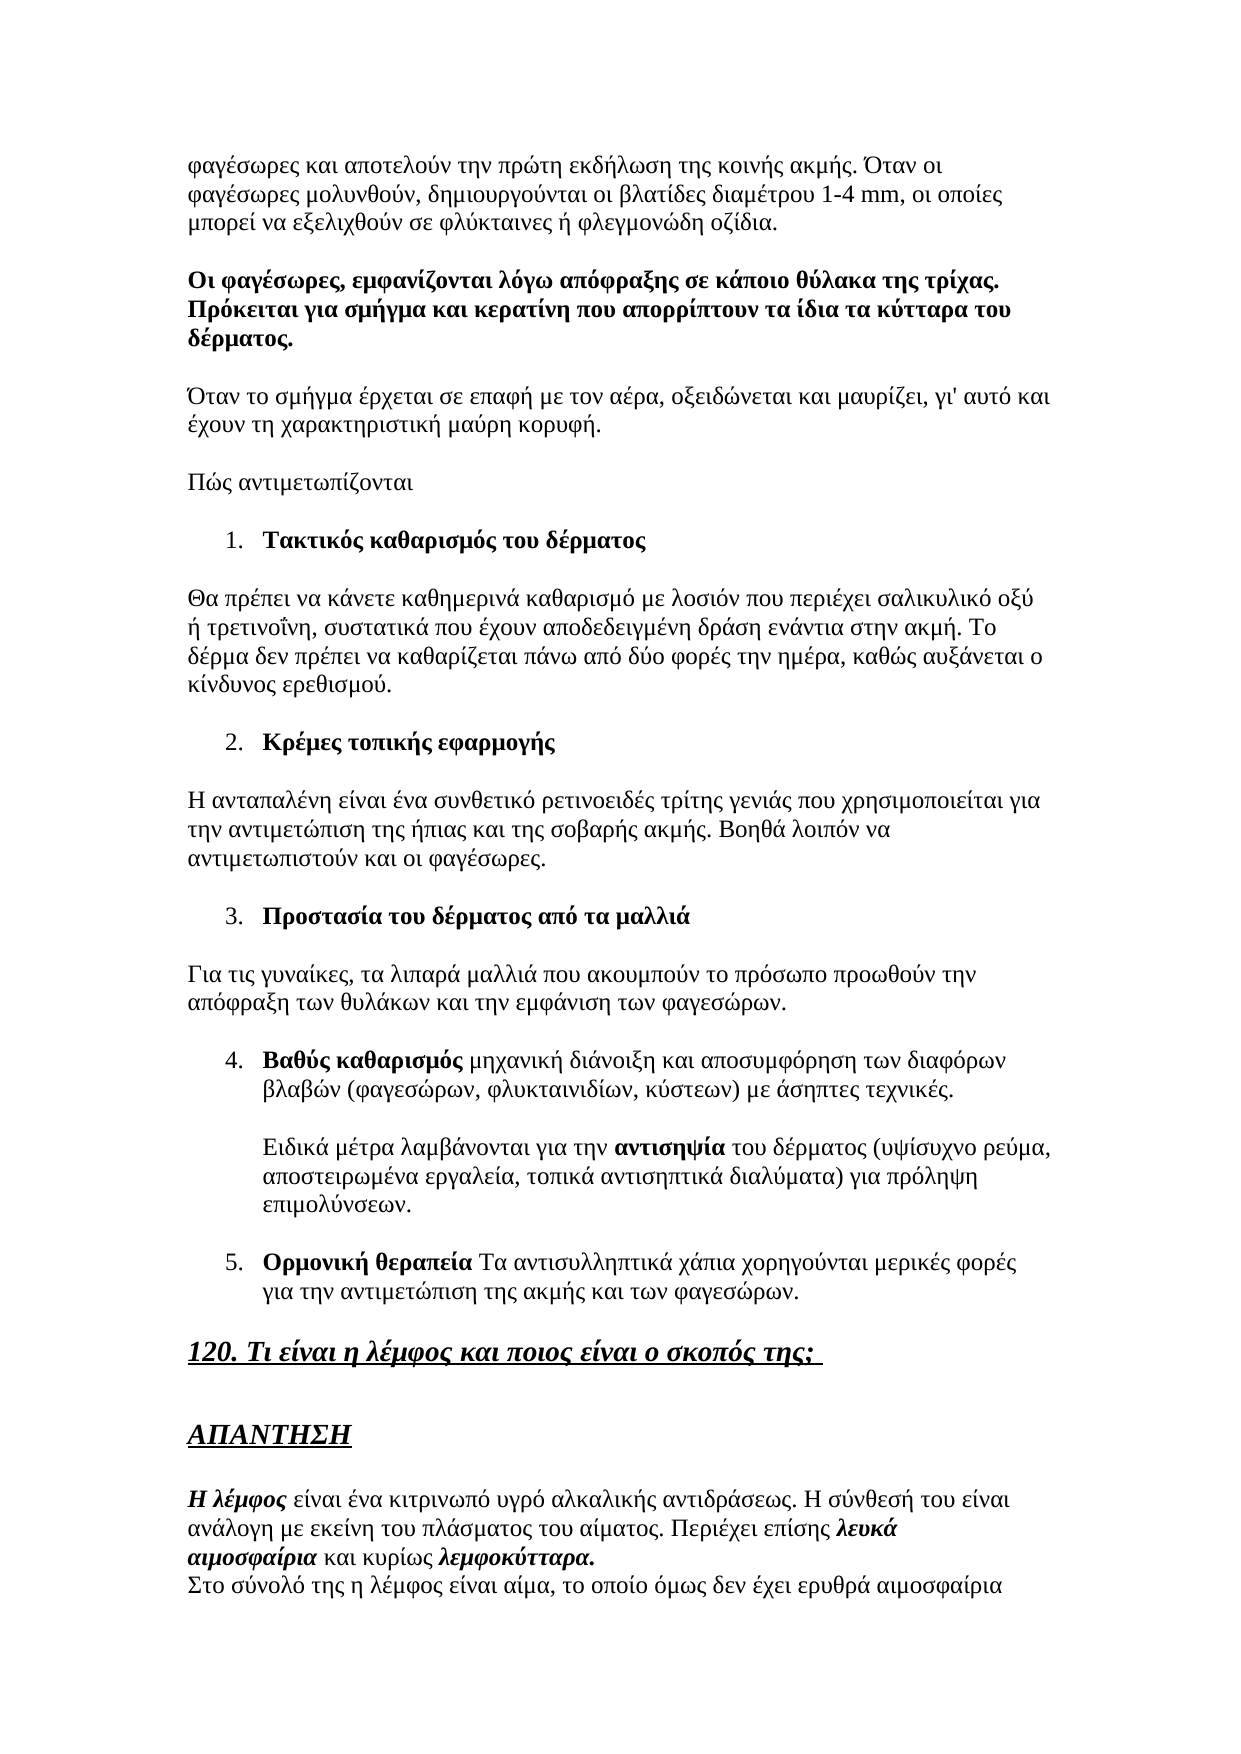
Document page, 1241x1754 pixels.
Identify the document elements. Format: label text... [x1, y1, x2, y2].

text αιμοσφαίρια και κυρίως λεμφοκύτταρα. [187, 1542, 1053, 1571]
list Τακτικός καθαρισμός του δέρματος [225, 525, 1053, 554]
text 120. Τι είναι η λέμφος και ποιος είναι ο σκοπός της; [187, 1334, 1053, 1368]
text Όταν το σμήγμα έρχεται σε επαφή με τον αέρα, οξειδώνεται και μαυρίζει, γι' αυτό και έχουν τη χαρακτηριστική μαύρη κορυφή. [187, 381, 1053, 438]
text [187, 150, 1053, 236]
text Η λέμφος είναι ένα κιτρινωπό υγρό αλκαλικής αντιδράσεως. Η σύνθεσή του είναι ανάλογη με εκείνη του πλάσματος του αίματος. Περιέχει επίσης λευκά [187, 1484, 1053, 1542]
list Κρέμες τοπικής εφαρμογής [225, 727, 1053, 756]
text Θα πρέπει να κάνετε καθημερινά καθαρισμό με λοσιόν που περιέχει σαλικυλικό οξύ ή τρετινοΐνη, συστατικά που έχουν αποδεδειγμένη δράση ενάντια στην ακμή. Το δέρμα δεν πρέπει να καθαρίζεται πάνω από δύο φορές την ημέρα, καθώς αυξάνεται ο κίνδυνος ερεθισμού. [187, 583, 1053, 698]
text ΑΠΑΝΤΗΣΗ [187, 1417, 1053, 1451]
list Προστασία του δέρματος από τα μαλλιά [225, 901, 1053, 929]
list Ορμονική θεραπεία Τα αντισυλληπτικά χάπια χορηγούνται μερικές φορές για την αντιμετώπιση της ακμής και των φαγεσώρων. [225, 1247, 1053, 1305]
text Για τις γυναίκες, τα λιπαρά μαλλιά που ακουμπούν το πρόσωπο προωθούν την απόφραξη των θυλάκων και την εμφάνιση των φαγεσώρων. [187, 959, 1053, 1016]
text Oι φαγέσωρες, εμφανίζονται λόγω απόφραξης σε κάποιο θύλακα της τρίχας. Πρόκειται για σμήγμα και κερατίνη που απορρίπτουν τα ίδια τα κύτταρα του δέρματος. [187, 265, 1053, 352]
text Στο σύνολό της η λέμφος είναι αίμα, το οποίο όμως δεν έχει ερυθρά αιμοσφαίρια [187, 1571, 1053, 1599]
text Πώς αντιμετωπίζονται [187, 467, 1053, 496]
list Βαθύς καθαρισμός μηχανική διάνοιξη και αποσυμφόρηση των διαφόρων βλαβών (φαγεσώρων, φλυκταινιδίων, κύστεων) με άσηπτες τεχνικές. [225, 1045, 1053, 1103]
text Η ανταπαλένη είναι ένα συνθετικό ρετινοειδές τρίτης γενιάς που χρησιμοποιείται για την αντιμετώπιση της ήπιας και της σοβαρής ακμής. Βοηθά λοιπόν να αντιμετωπιστούν και οι φαγέσωρες. [187, 785, 1053, 872]
text Ειδικά μέτρα λαμβάνονται για την αντισηψία του δέρματος (υψίσυχνο ρεύμα, αποστειρωμένα εργαλεία, τοπικά αντισηπτικά διαλύματα) για πρόληψη επιμολύνσεων. [262, 1132, 1053, 1218]
